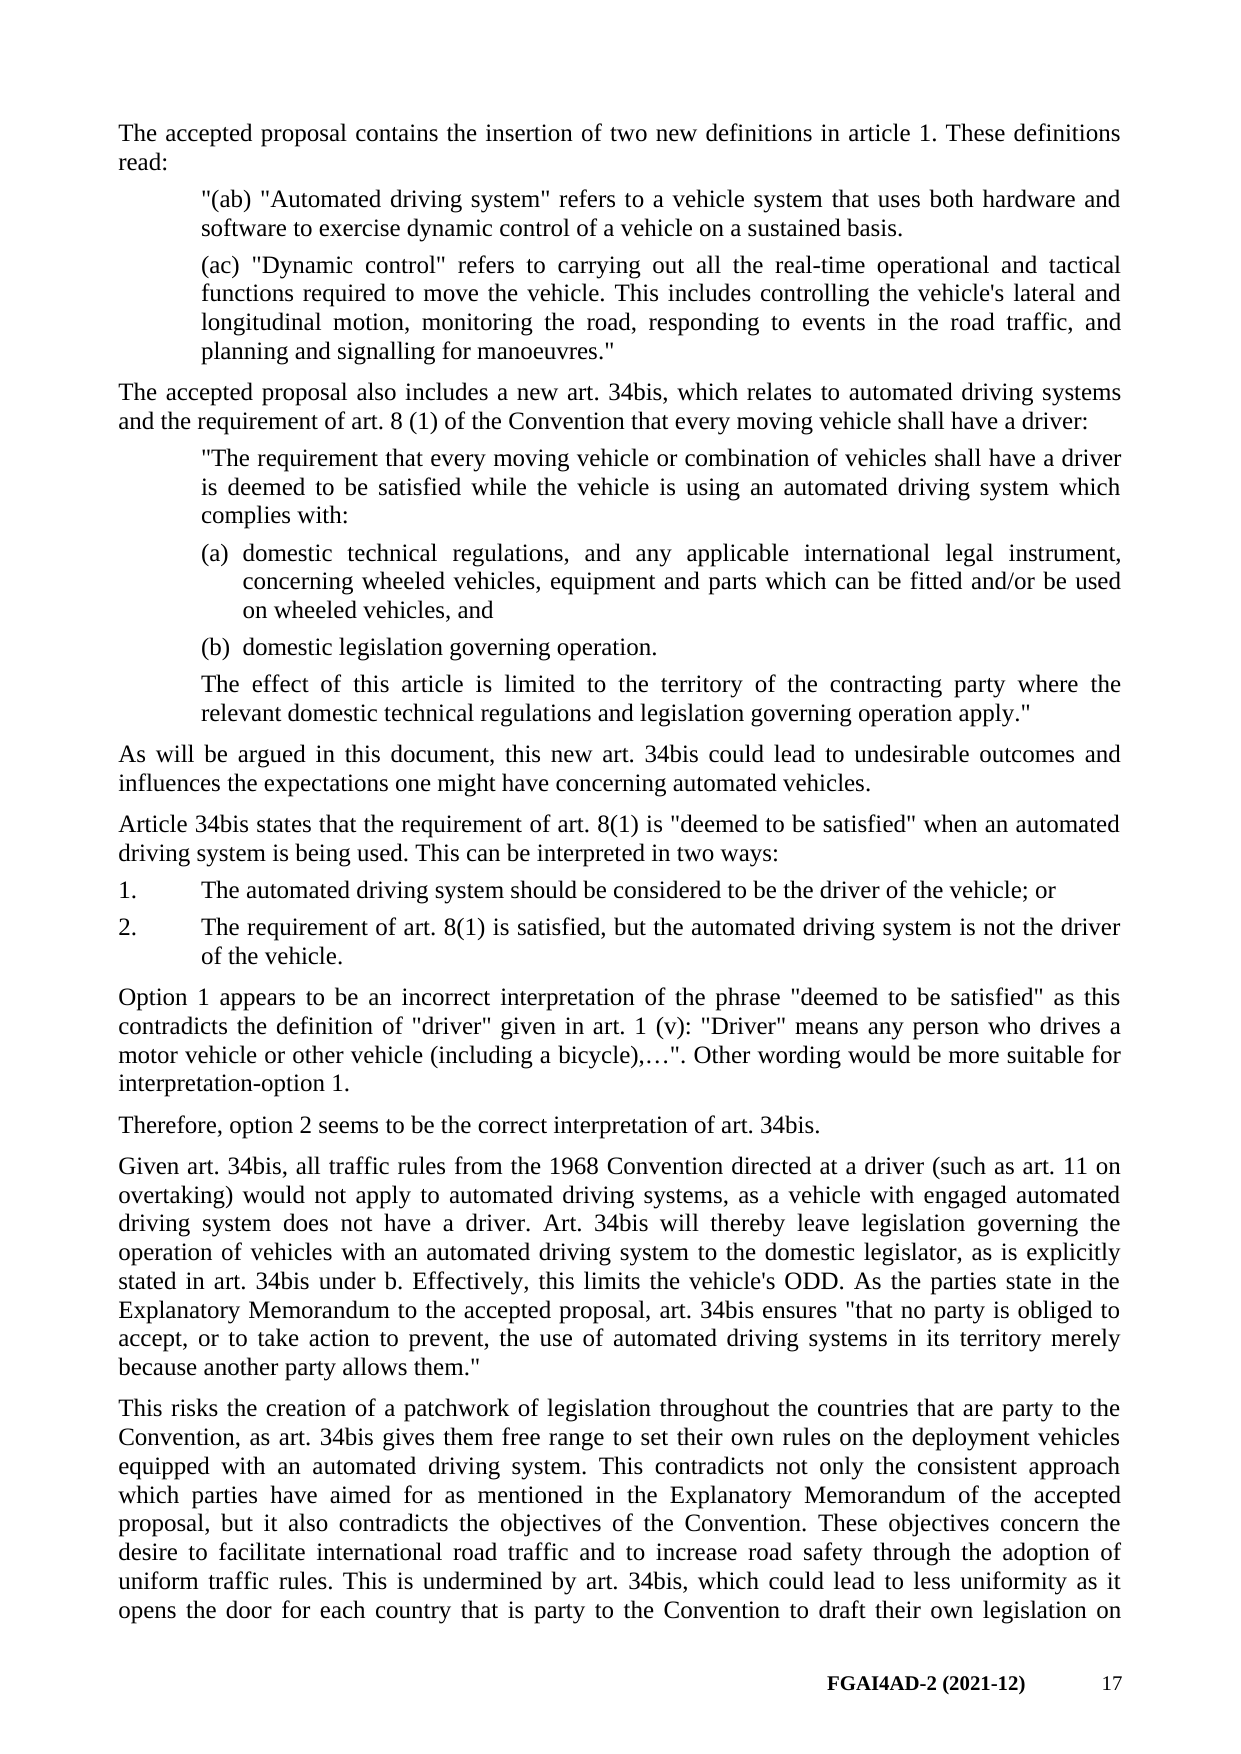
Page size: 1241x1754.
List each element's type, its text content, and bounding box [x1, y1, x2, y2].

text (ac) "Dynamic control" refers to carrying out all the real-time operational and tactical functions required to move the vehicle. This includes controlling the vehicle's lateral and longitudinal motion, monitoring the road, responding to events in the road traffic, and planning and signalling for manoeuvres." [118, 250, 1122, 365]
text 2. The requirement of art. 8(1) is satisfied, but the automated driving system is not the driver of the vehicle. [118, 912, 1122, 970]
text (b) domestic legislation governing operation. [201, 632, 1122, 661]
text 1. The automated driving system should be considered to be the driver of the vehicle; or [118, 875, 1122, 904]
text The accepted proposal also includes a new art. 34bis, which relates to automated driving systems and the requirement of art. 8 (1) of the Convention that every moving vehicle shall have a driver: [118, 377, 1122, 435]
text The effect of this article is limited to the territory of the contracting party where the relevant domestic technical regulations and legislation governing operation apply." [118, 669, 1122, 727]
text Therefore, option 2 seems to be the correct interpretation of art. 34bis. [118, 1110, 1122, 1138]
text Given art. 34bis, all traffic rules from the 1968 Convention directed at a driver (such as art. 11 on overtaking) would not apply to automated driving systems, as a vehicle with engaged automated driving system does not have a driver. Art. 34bis will thereby leave legislation governing the operation of vehicles with an automated driving system to the domestic legislator, as is explicitly stated in art. 34bis under b. Effectively, this limits the vehicle's ODD. As the parties state in the Explanatory Memorandum to the accepted proposal, art. 34bis ensures "that no party is obliged to accept, or to take action to prevent, the use of automated driving systems in its territory merely because another party allows them." [118, 1151, 1122, 1381]
text "(ab) "Automated driving system" refers to a vehicle system that uses both hardware and software to exercise dynamic control of a vehicle on a sustained basis. [118, 184, 1122, 241]
text The accepted proposal contains the insertion of two new definitions in article 1. These definitions read: [118, 118, 1122, 176]
text Option 1 appears to be an incorrect interpretation of the phrase "deemed to be satisfied" as this contradicts the definition of "driver" given in art. 1 (v): "Driver" means any person who drives a motor vehicle or other vehicle (including a bicycle),…". Other wording would be more suitable for interpretation-option 1. [118, 982, 1122, 1097]
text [118, 1393, 1122, 1623]
text Article 34bis states that the requirement of art. 8(1) is "deemed to be satisfied" when an automated driving system is being used. This can be interpreted in two ways: [118, 809, 1122, 867]
text "The requirement that every moving vehicle or combination of vehicles shall have a driver is deemed to be satisfied while the vehicle is using an automated driving system which complies with: [118, 443, 1122, 529]
text As will be argued in this document, this new art. 34bis could lead to undesirable outcomes and influences the expectations one might have concerning automated vehicles. [118, 739, 1122, 797]
text (a) domestic technical regulations, and any applicable international legal instrument, concerning wheeled vehicles, equipment and parts which can be fitted and/or be used on wheeled vehicles, and [201, 538, 1122, 624]
